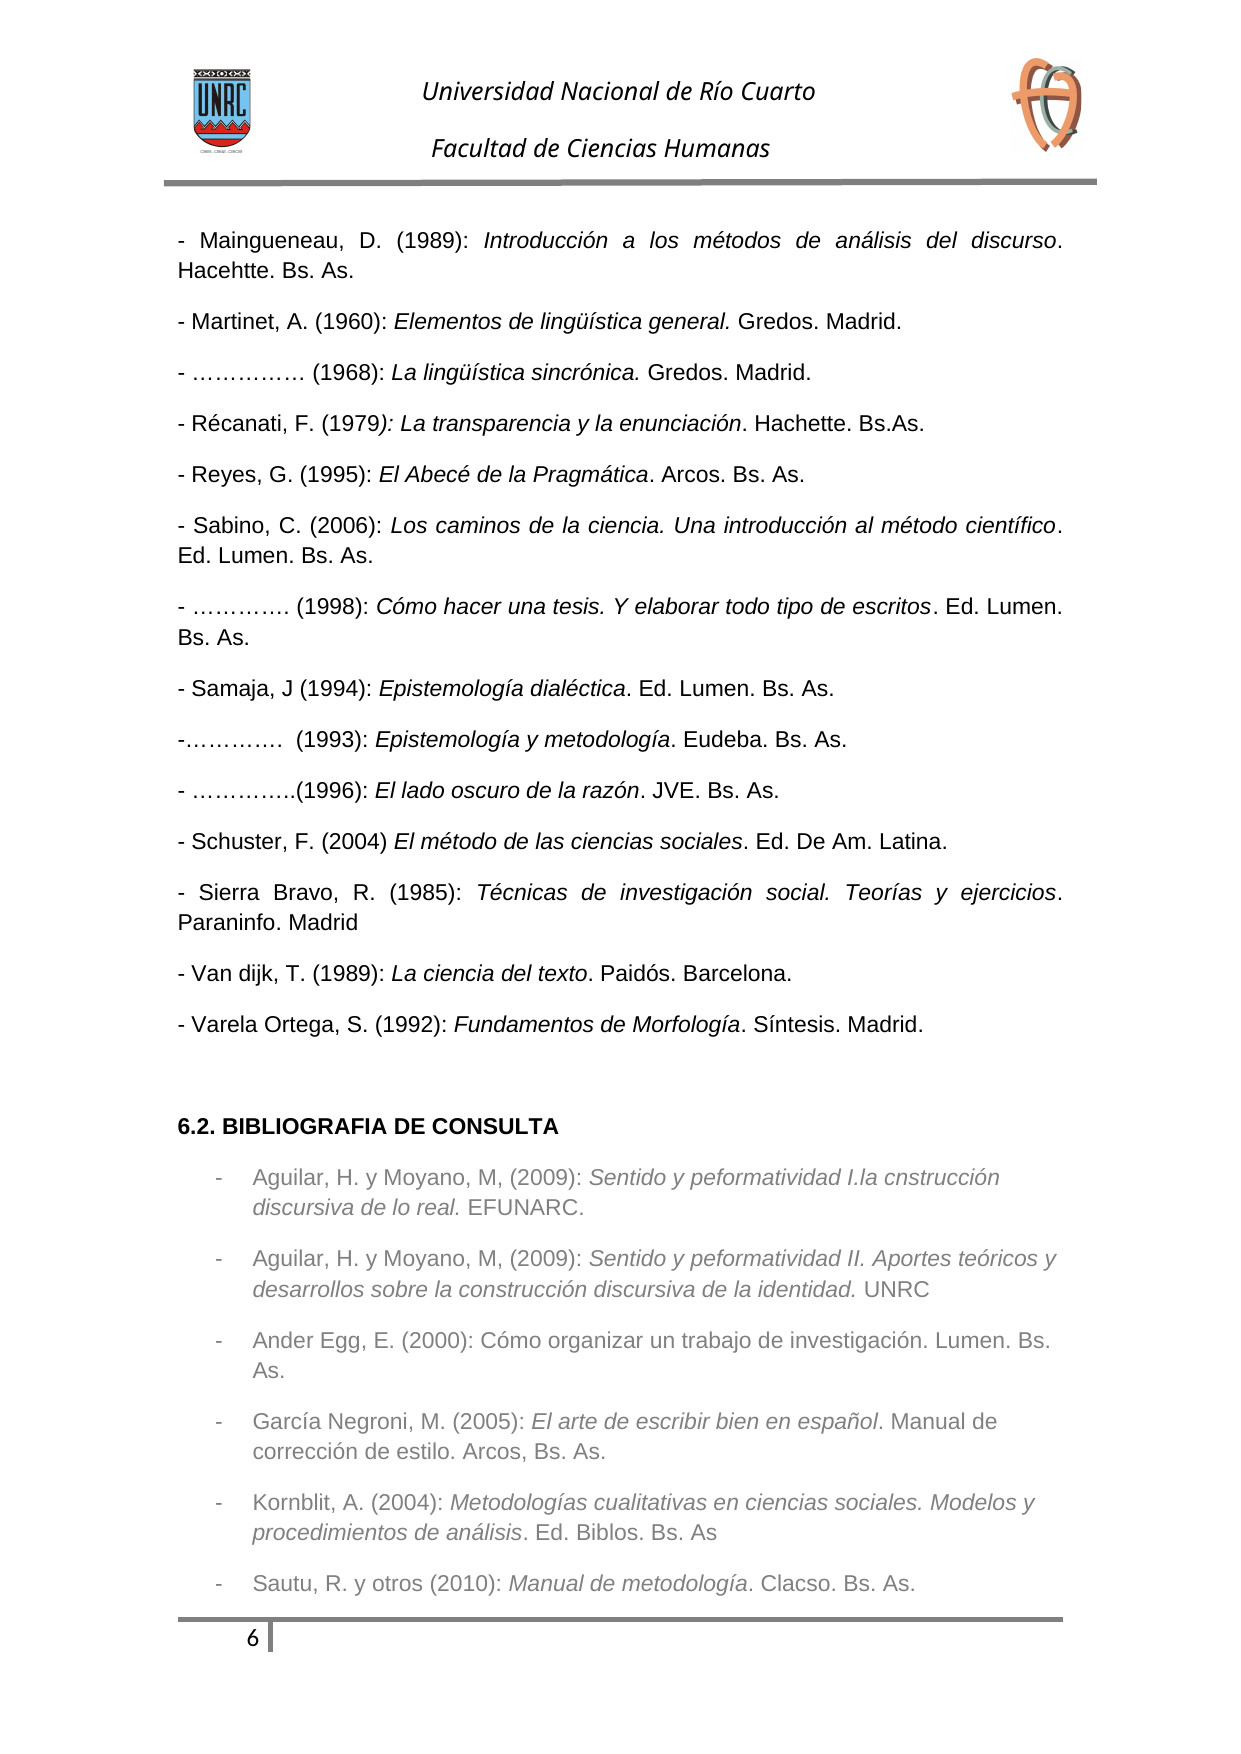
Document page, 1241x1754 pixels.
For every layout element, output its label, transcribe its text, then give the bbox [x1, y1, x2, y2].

picture [1011, 58, 1082, 152]
text - Sierra Bravo, R. (1985): Técnicas de investigación social. Teorías y ejercicios. Paraninfo. Madrid [177, 879, 1063, 935]
text - Martinet, A. (1960): Elementos de lingüística general. Gredos. Madrid. [177, 308, 1063, 334]
text - Van dijk, T. (1989): La ciencia del texto. Paidós. Barcelona. [177, 960, 1063, 986]
list Ander Egg, E. (2000): Cómo organizar un trabajo de investigación. Lumen. Bs. As. [215, 1327, 1063, 1383]
list Kornblit, A. (2004): Metodologías cualitativas en ciencias sociales. Modelos y procedimientos de análisis. Ed. Biblos. Bs. As [215, 1489, 1063, 1546]
picture [193, 69, 251, 153]
text - Varela Ortega, S. (1992): Fundamentos de Morfología. Síntesis. Madrid. [177, 1011, 1063, 1037]
text - …………… (1968): La lingüística sincrónica. Gredos. Madrid. [177, 359, 1063, 385]
text - Récanati, F. (1979): La transparencia y la enunciación. Hachette. Bs.As. [177, 410, 1063, 436]
list Sautu, R. y otros (2010): Manual de metodología. Clacso. Bs. As. [215, 1570, 1063, 1597]
text - Samaja, J (1994): Epistemología dialéctica. Ed. Lumen. Bs. As. [177, 674, 1063, 701]
text - Reyes, G. (1995): El Abecé de la Pragmática. Arcos. Bs. As. [177, 461, 1063, 487]
text - …………..(1996): El lado oscuro de la razón. JVE. Bs. As. [177, 777, 1063, 803]
text - …………. (1998): Cómo hacer una tesis. Y elaborar todo tipo de escritos. Ed. Lumen. Bs. As. [177, 593, 1063, 650]
text - Schuster, F. (2004) El método de las ciencias sociales. Ed. De Am. Latina. [177, 828, 1063, 854]
list García Negroni, M. (2005): El arte de escribir bien en español. Manual de corrección de estilo. Arcos, Bs. As. [215, 1408, 1063, 1464]
list Aguilar, H. y Moyano, M, (2009): Sentido y peformatividad I.la cnstrucción discursiva de lo real. EFUNARC. [215, 1164, 1063, 1221]
list Aguilar, H. y Moyano, M, (2009): Sentido y peformatividad II. Aportes teóricos y desarrollos sobre la construcción discursiva de la identidad. UNRC [215, 1245, 1063, 1302]
text -…………. (1993): Epistemología y metodología. Eudeba. Bs. As. [177, 726, 1063, 752]
text - Sabino, C. (2006): Los caminos de la ciencia. Una introducción al método científico. Ed. Lumen. Bs. As. [177, 512, 1063, 569]
text - Maingueneau, D. (1989): Introducción a los métodos de análisis del discurso. Hacehtte. Bs. As. [177, 227, 1063, 283]
text 6.2. BIBLIOGRAFIA DE CONSULTA [177, 1113, 1063, 1139]
